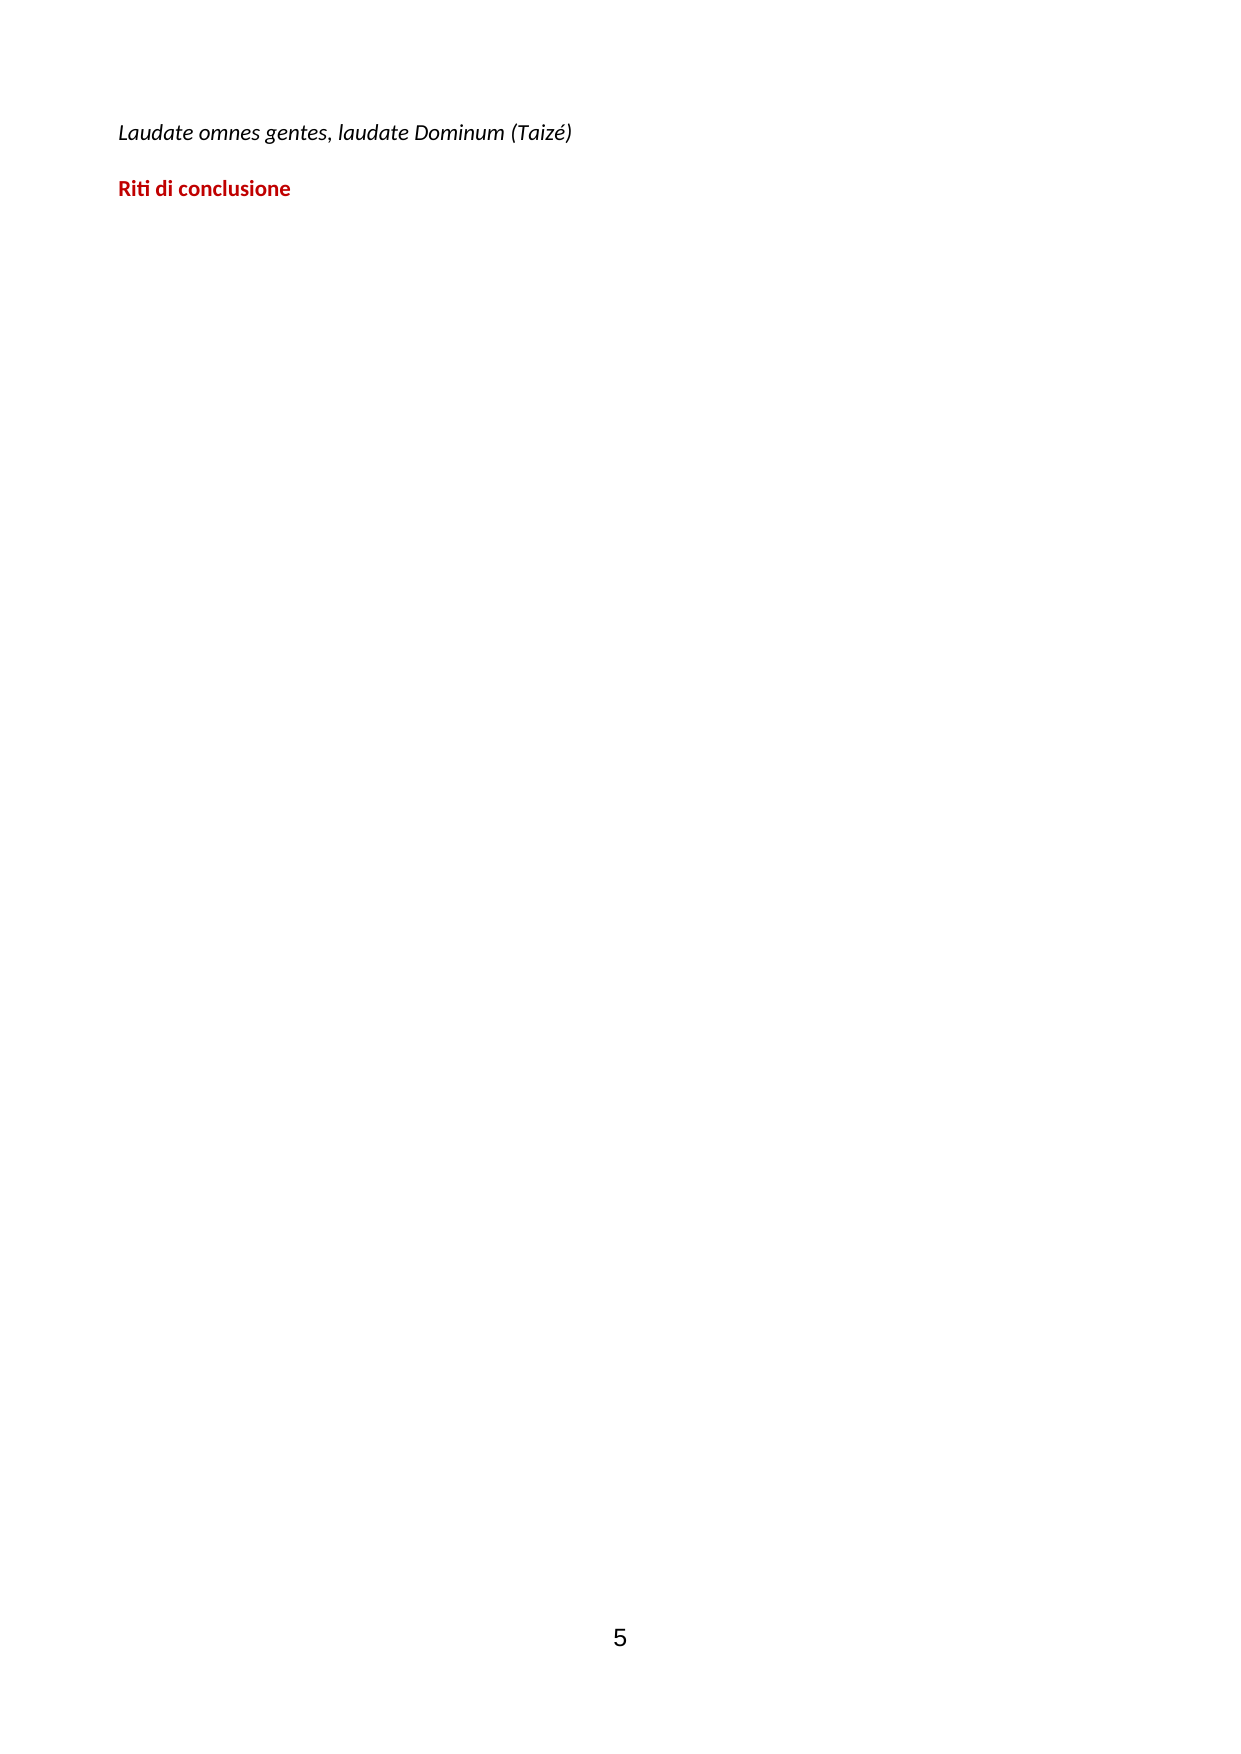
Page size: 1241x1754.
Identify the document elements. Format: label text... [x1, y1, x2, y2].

text Laudate omnes gentes, laudate Dominum (Taizé) [118, 118, 1122, 146]
text Riti di conclusione [118, 174, 1122, 202]
